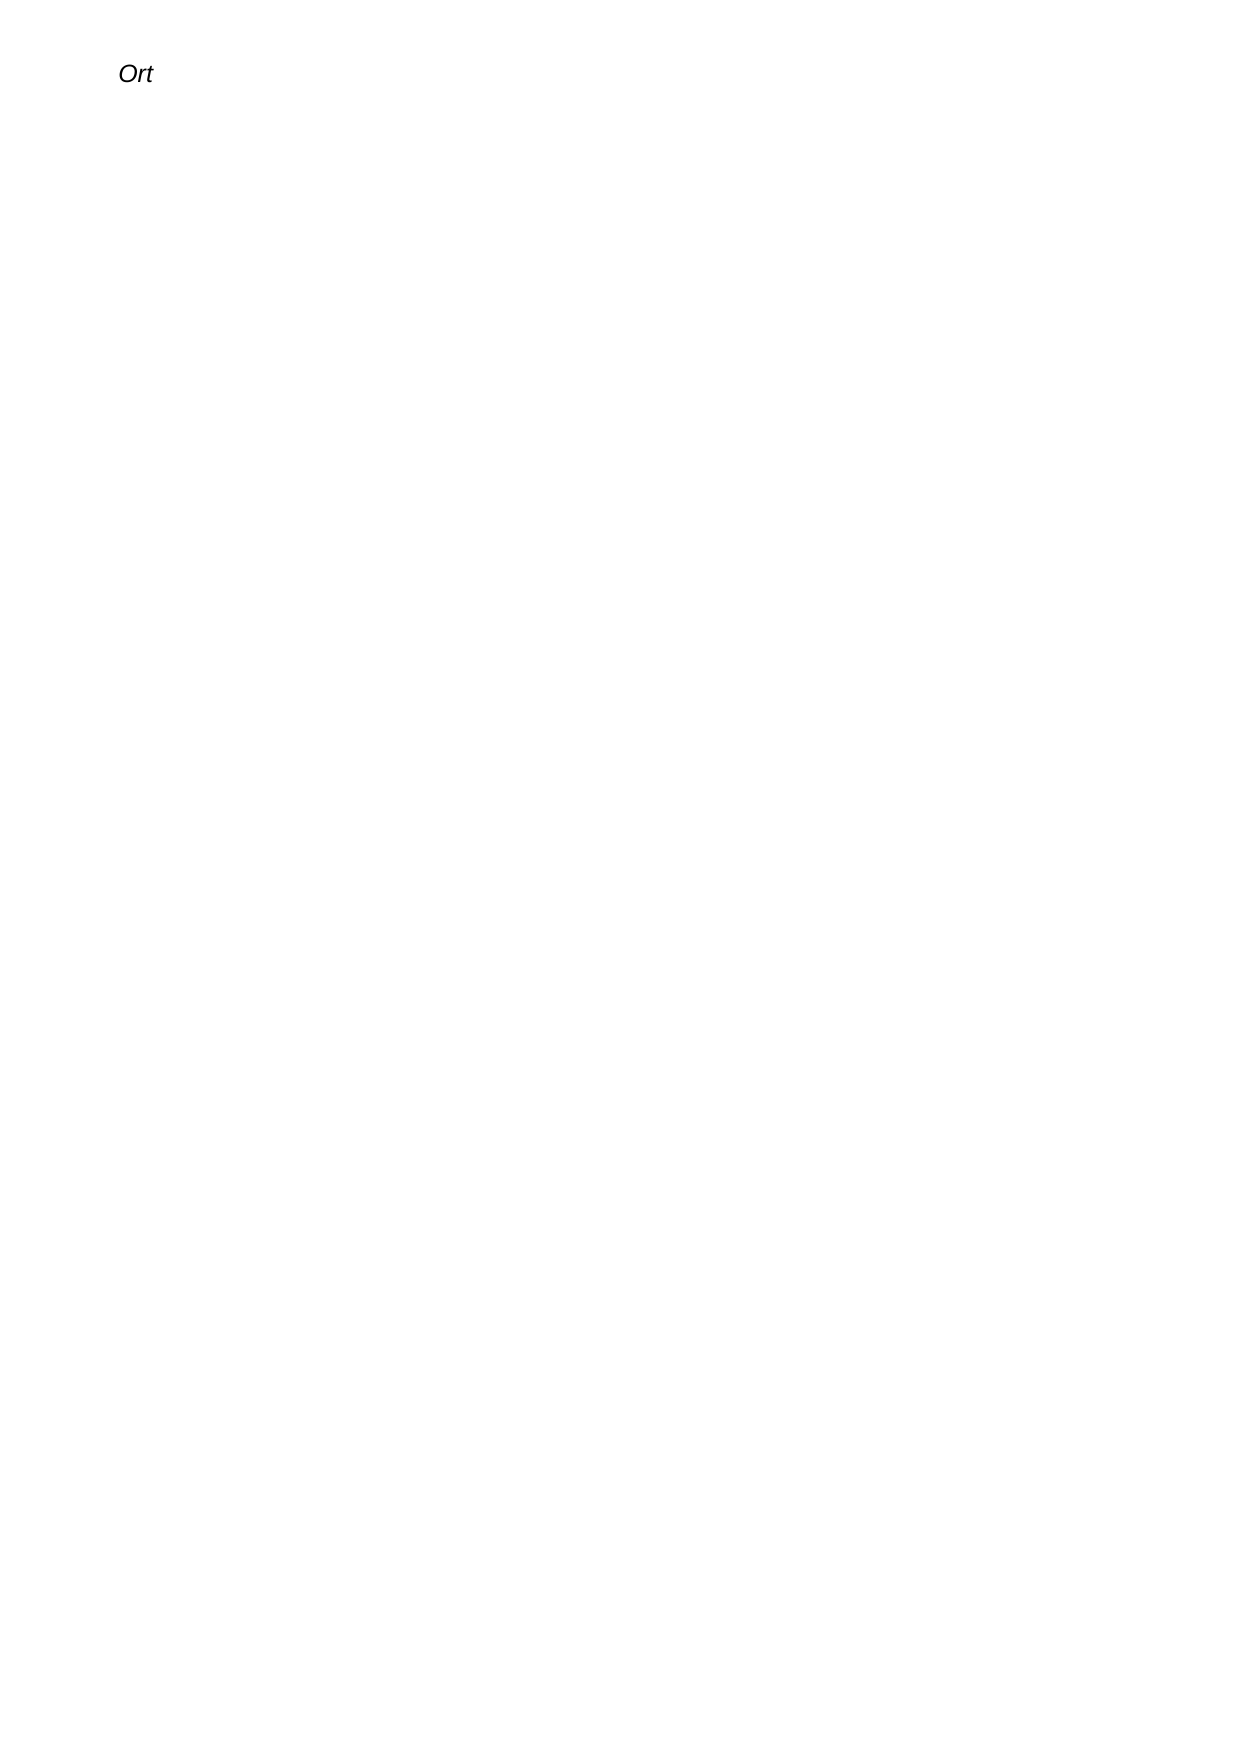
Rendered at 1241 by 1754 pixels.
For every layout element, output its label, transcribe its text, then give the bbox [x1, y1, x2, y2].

text Ort [118, 59, 1181, 88]
